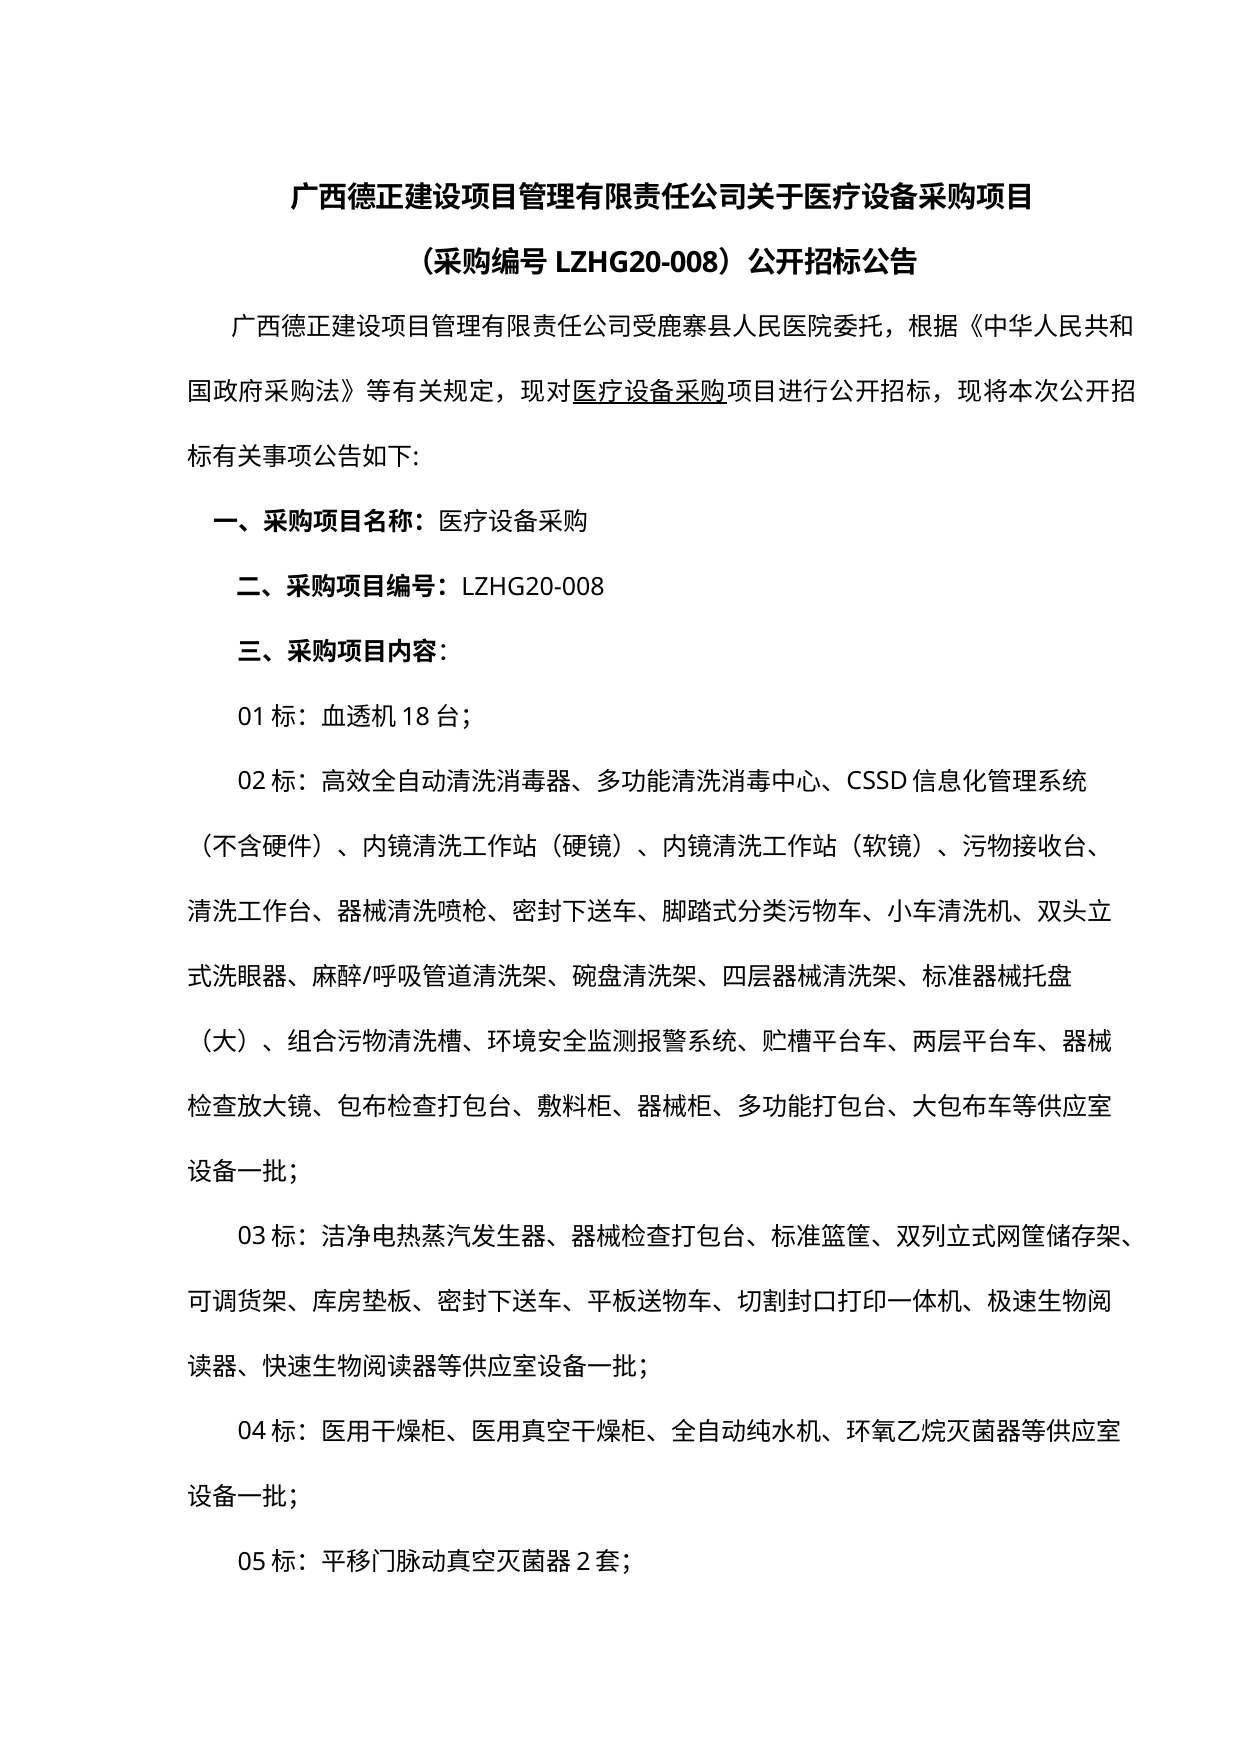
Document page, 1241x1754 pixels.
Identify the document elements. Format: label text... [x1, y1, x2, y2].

text 广西德正建设项目管理有限责任公司关于医疗设备采购项目 [187, 162, 1137, 227]
text 03标：洁净电热蒸汽发生器、器械检查打包台、标准篮筐、双列立式网筐储存架、可调货架、库房垫板、密封下送车、平板送物车、切割封口打印一体机、极速生物阅读器、快速生物阅读器等供应室设备一批； [187, 1202, 1137, 1397]
text 02标：高效全自动清洗消毒器、多功能清洗消毒中心、CSSD信息化管理系统（不含硬件）、内镜清洗工作站（硬镜）、内镜清洗工作站（软镜）、污物接收台、清洗工作台、器械清洗喷枪、密封下送车、脚踏式分类污物车、小车清洗机、双头立式洗眼器、麻醉/呼吸管道清洗架、碗盘清洗架、四层器械清洗架、标准器械托盘（大）、组合污物清洗槽、环境安全监测报警系统、贮槽平台车、两层平台车、器械检查放大镜、包布检查打包台、敷料柜、器械柜、多功能打包台、大包布车等供应室设备一批； [187, 747, 1137, 1202]
text 二、采购项目编号：LZHG20-008 [187, 552, 1137, 617]
text 三、采购项目内容： [187, 617, 1137, 682]
text 04标：医用干燥柜、医用真空干燥柜、全自动纯水机、环氧乙烷灭菌器等供应室设备一批； [187, 1397, 1137, 1527]
text 广西德正建设项目管理有限责任公司受鹿寨县人民医院委托，根据《中华人民共和国政府采购法》等有关规定，现对医疗设备采购项目进行公开招标，现将本次公开招标有关事项公告如下: [187, 292, 1137, 487]
text （采购编号LZHG20-008）公开招标公告 [187, 227, 1137, 292]
text 05标：平移门脉动真空灭菌器2套； [187, 1527, 1137, 1592]
text 一、采购项目名称：医疗设备采购 [187, 487, 1137, 552]
text 01标：血透机18台； [187, 682, 1137, 747]
